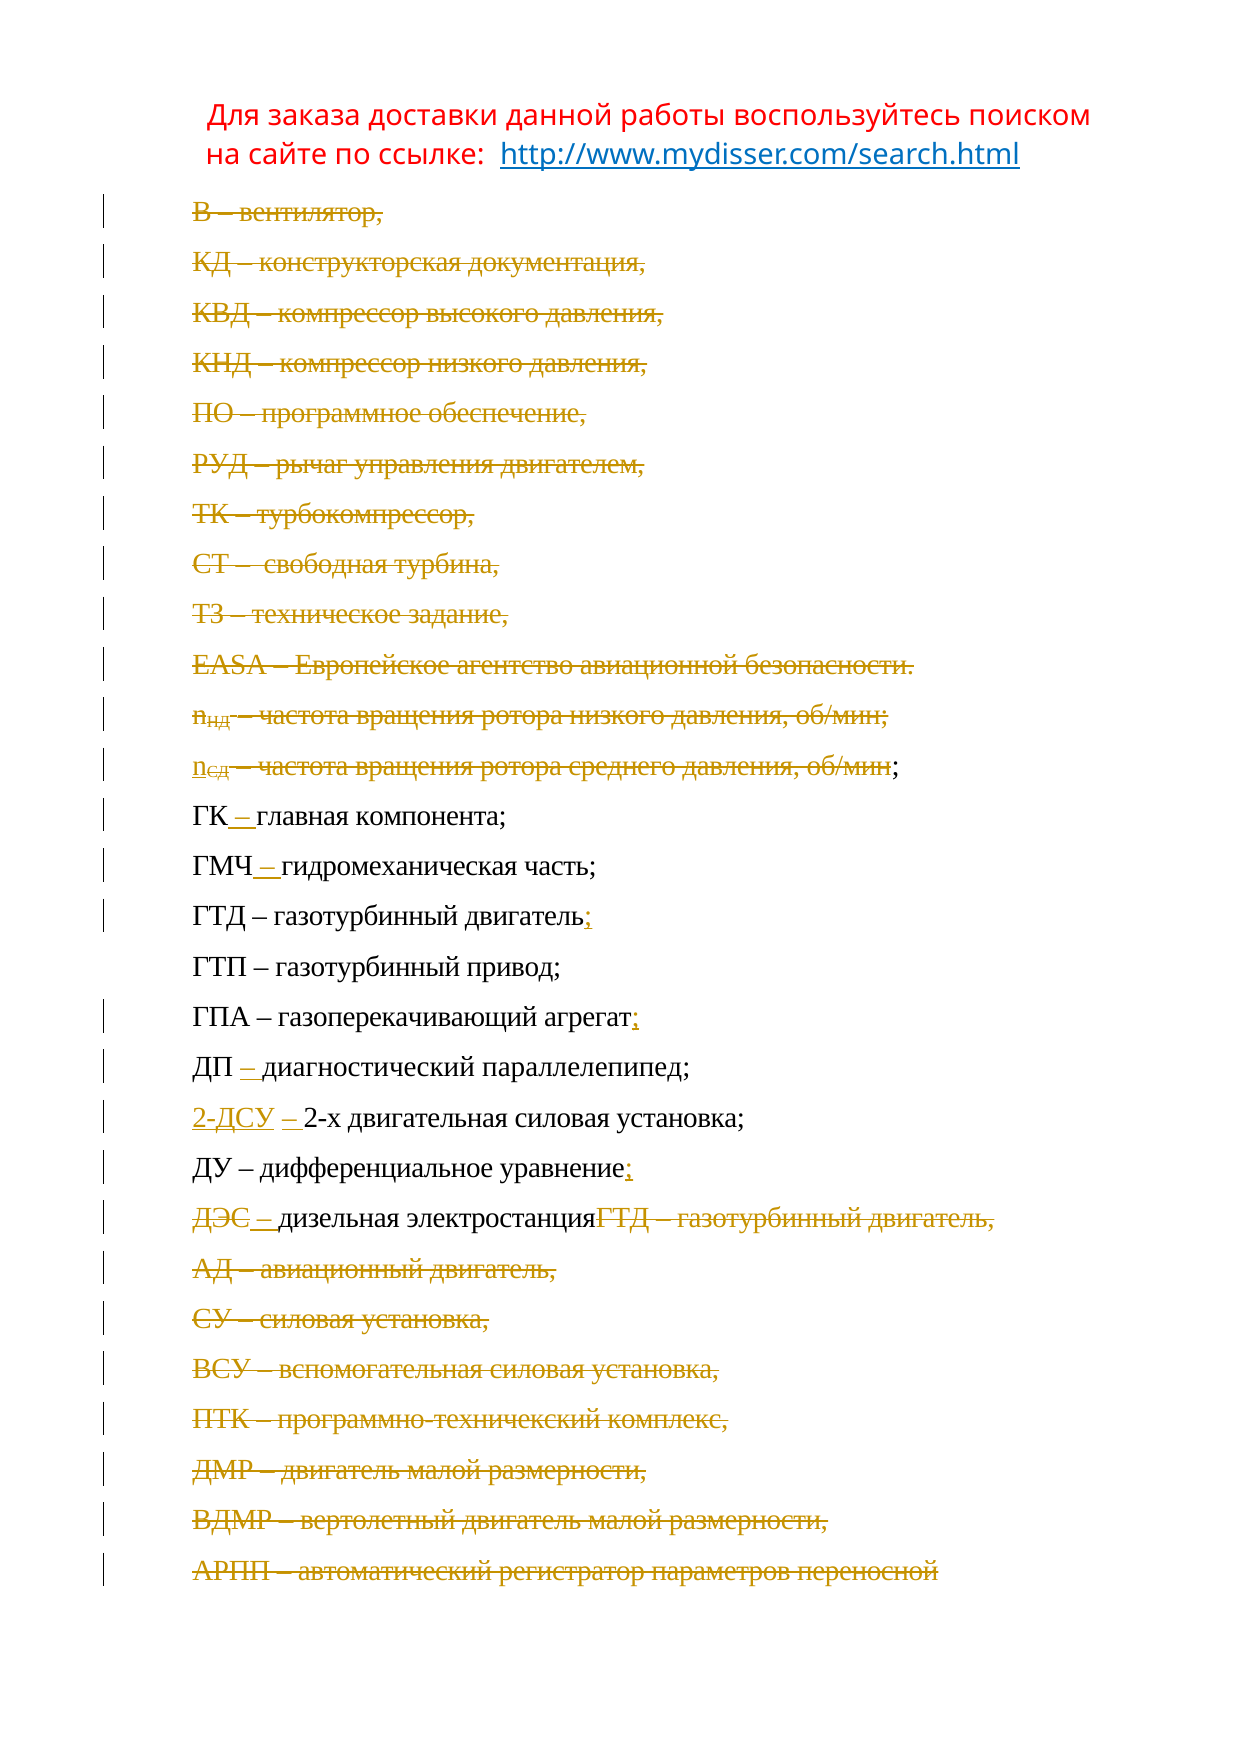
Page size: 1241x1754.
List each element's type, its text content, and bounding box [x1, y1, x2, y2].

text ГТД – газотурбинный двигатель [192, 898, 1107, 932]
text дизельная электростанция [192, 1200, 1107, 1234]
text ДУ – дифференциальное уравнение [192, 1150, 1107, 1184]
text ; [192, 748, 1107, 781]
text ГТП – газотурбинный привод; [192, 949, 1107, 982]
text ДП диагностический параллелепипед; [118, 1049, 1107, 1083]
text ГМЧгидромеханическая часть; [192, 848, 1107, 882]
text ГКглавная компонента; [192, 798, 1107, 831]
text ГПА – газоперекачивающий агрегат [192, 999, 1107, 1033]
text 2-х двигательная силовая установка; [192, 1100, 1107, 1133]
